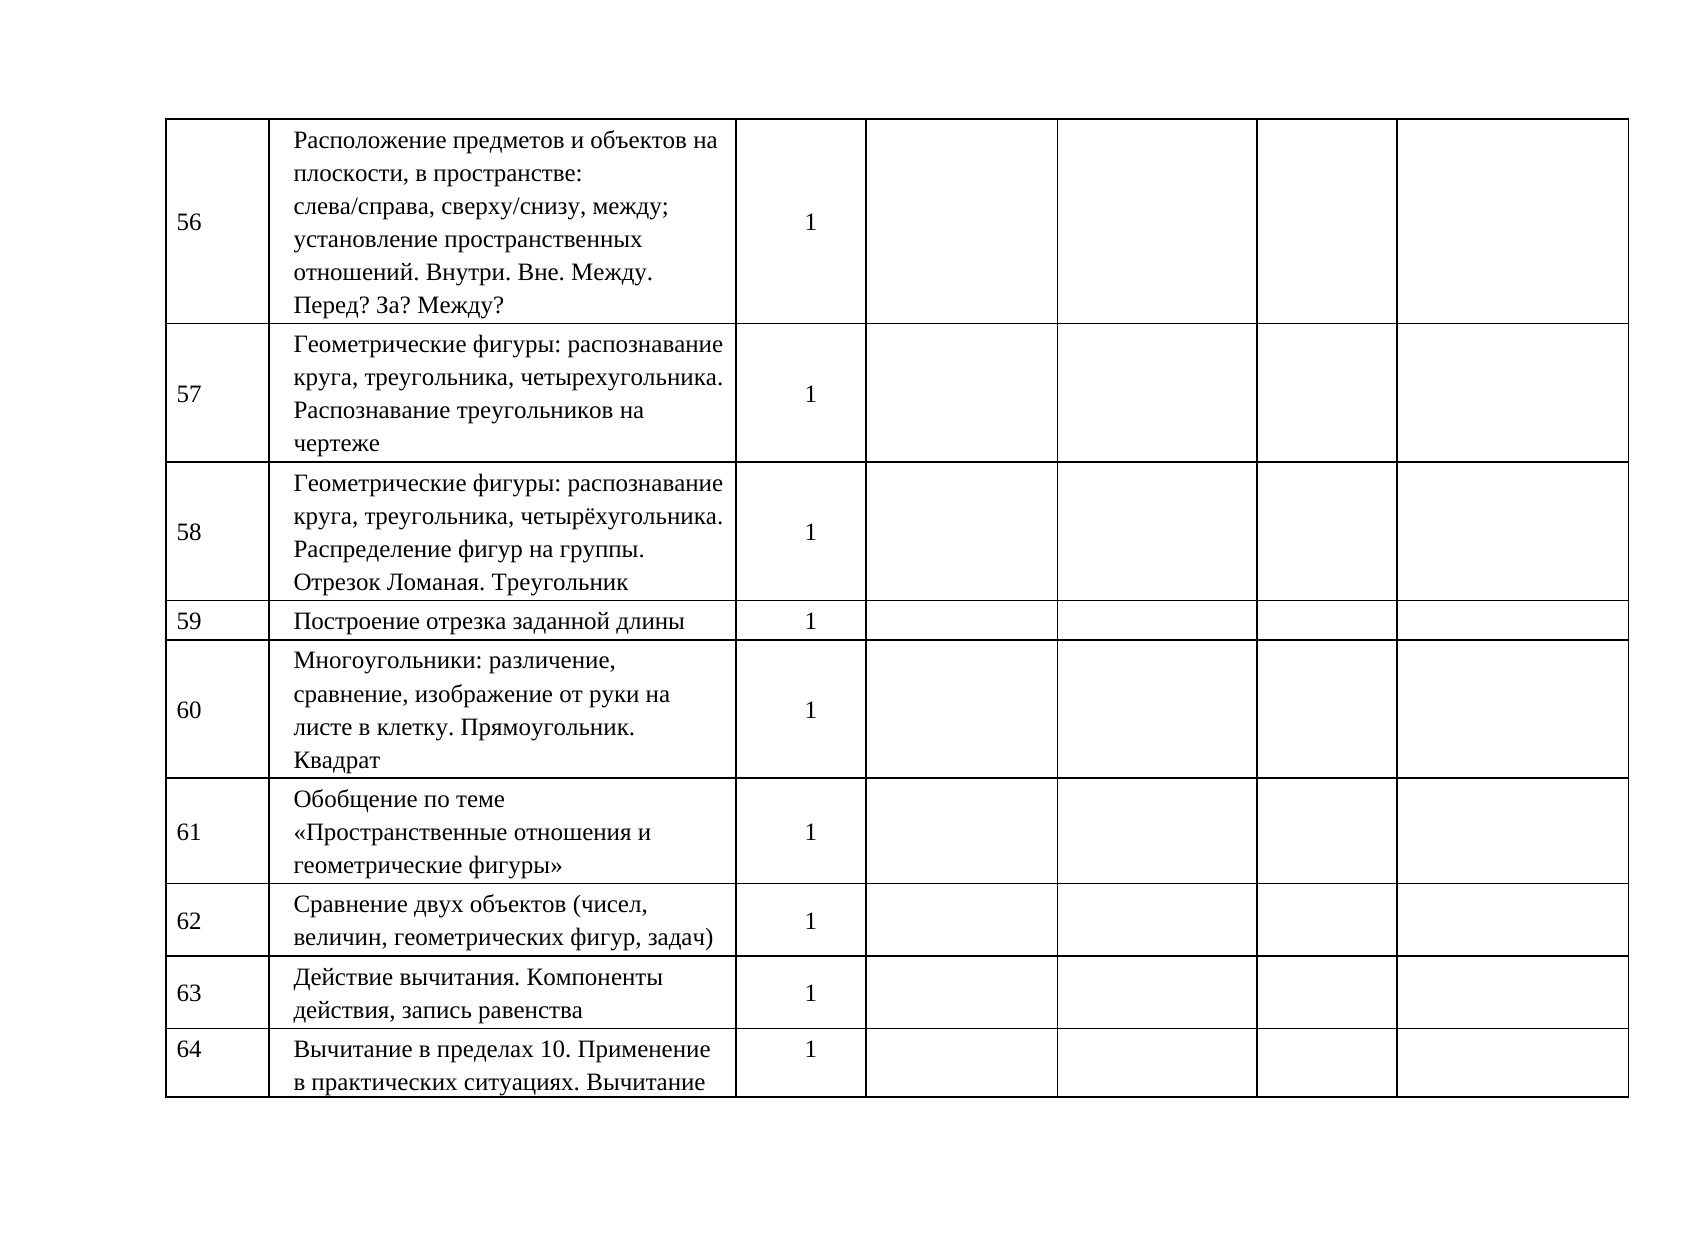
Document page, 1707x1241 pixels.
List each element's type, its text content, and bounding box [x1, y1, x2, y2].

table_cell [1398, 957, 1628, 1027]
table_cell [1058, 884, 1256, 955]
table_cell [1398, 884, 1628, 955]
table_cell [1058, 120, 1256, 323]
table_cell [1258, 779, 1396, 883]
table_cell [1398, 779, 1628, 883]
table_cell 57 [167, 324, 268, 461]
table_cell [867, 957, 1057, 1027]
table_cell [1398, 601, 1628, 639]
table_cell 63 [167, 957, 268, 1027]
table_cell Геометрические фигуры: распознавание круга, треугольника, четырёхугольника. Распределение фигур на группы. Отрезок Ломаная. Треугольник [270, 463, 735, 599]
table_cell [867, 641, 1057, 777]
table_cell [1058, 463, 1256, 599]
table_cell [1258, 884, 1396, 955]
table_cell [1398, 120, 1628, 323]
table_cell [270, 1029, 735, 1096]
table_cell Действие вычитания. Компоненты действия, запись равенства [270, 957, 735, 1027]
table_cell 1 [737, 463, 865, 599]
table_cell 62 [167, 884, 268, 955]
table_cell Построение отрезка заданной длины [270, 601, 735, 639]
table_cell [1398, 324, 1628, 461]
table_cell 1 [737, 957, 865, 1027]
table_cell [1058, 779, 1256, 883]
table_cell [1258, 957, 1396, 1027]
table_cell 1 [737, 601, 865, 639]
table_cell [867, 120, 1057, 323]
table_cell [867, 1029, 1057, 1096]
table_cell 1 [737, 120, 865, 323]
table_cell Многоугольники: различение, сравнение, изображение от руки на листе в клетку. Прямоугольник. Квадрат [270, 641, 735, 777]
table_cell [1058, 601, 1256, 639]
table_cell [867, 324, 1057, 461]
table_cell [1258, 1029, 1396, 1096]
table_cell 61 [167, 779, 268, 883]
table_cell 56 [167, 120, 268, 323]
table_cell [1258, 120, 1396, 323]
table_cell [1058, 957, 1256, 1027]
table_cell 1 [737, 1029, 865, 1096]
table_cell [867, 601, 1057, 639]
table_cell [1398, 1029, 1628, 1096]
table_cell Сравнение двух объектов (чисел, величин, геометрических фигур, задач) [270, 884, 735, 955]
table_cell [867, 463, 1057, 599]
table_cell [1058, 641, 1256, 777]
table_cell [1058, 324, 1256, 461]
table_cell 58 [167, 463, 268, 599]
table_cell Расположение предметов и объектов на плоскости, в пространстве: слева/справа, сверху/снизу, между; установление пространственных отношений. Внутри. Вне. Между. Перед? За? Между? [270, 120, 735, 323]
table_cell [1058, 1029, 1256, 1096]
table_cell 60 [167, 641, 268, 777]
table_cell 64 [167, 1029, 268, 1096]
table_cell 1 [737, 324, 865, 461]
table_cell 1 [737, 884, 865, 955]
table_cell [1258, 601, 1396, 639]
table_cell Обобщение по теме «Пространственные отношения и геометрические фигуры» [270, 779, 735, 883]
table_cell 1 [737, 779, 865, 883]
table_cell [1258, 463, 1396, 599]
table_cell [1258, 641, 1396, 777]
table_cell [1398, 463, 1628, 599]
table_cell [867, 884, 1057, 955]
table_cell Геометрические фигуры: распознавание круга, треугольника, четырехугольника. Распознавание треугольников на чертеже [270, 324, 735, 461]
table_cell 1 [737, 641, 865, 777]
table_cell [867, 779, 1057, 883]
table_cell [1258, 324, 1396, 461]
table_cell [1398, 641, 1628, 777]
table_cell 59 [167, 601, 268, 639]
